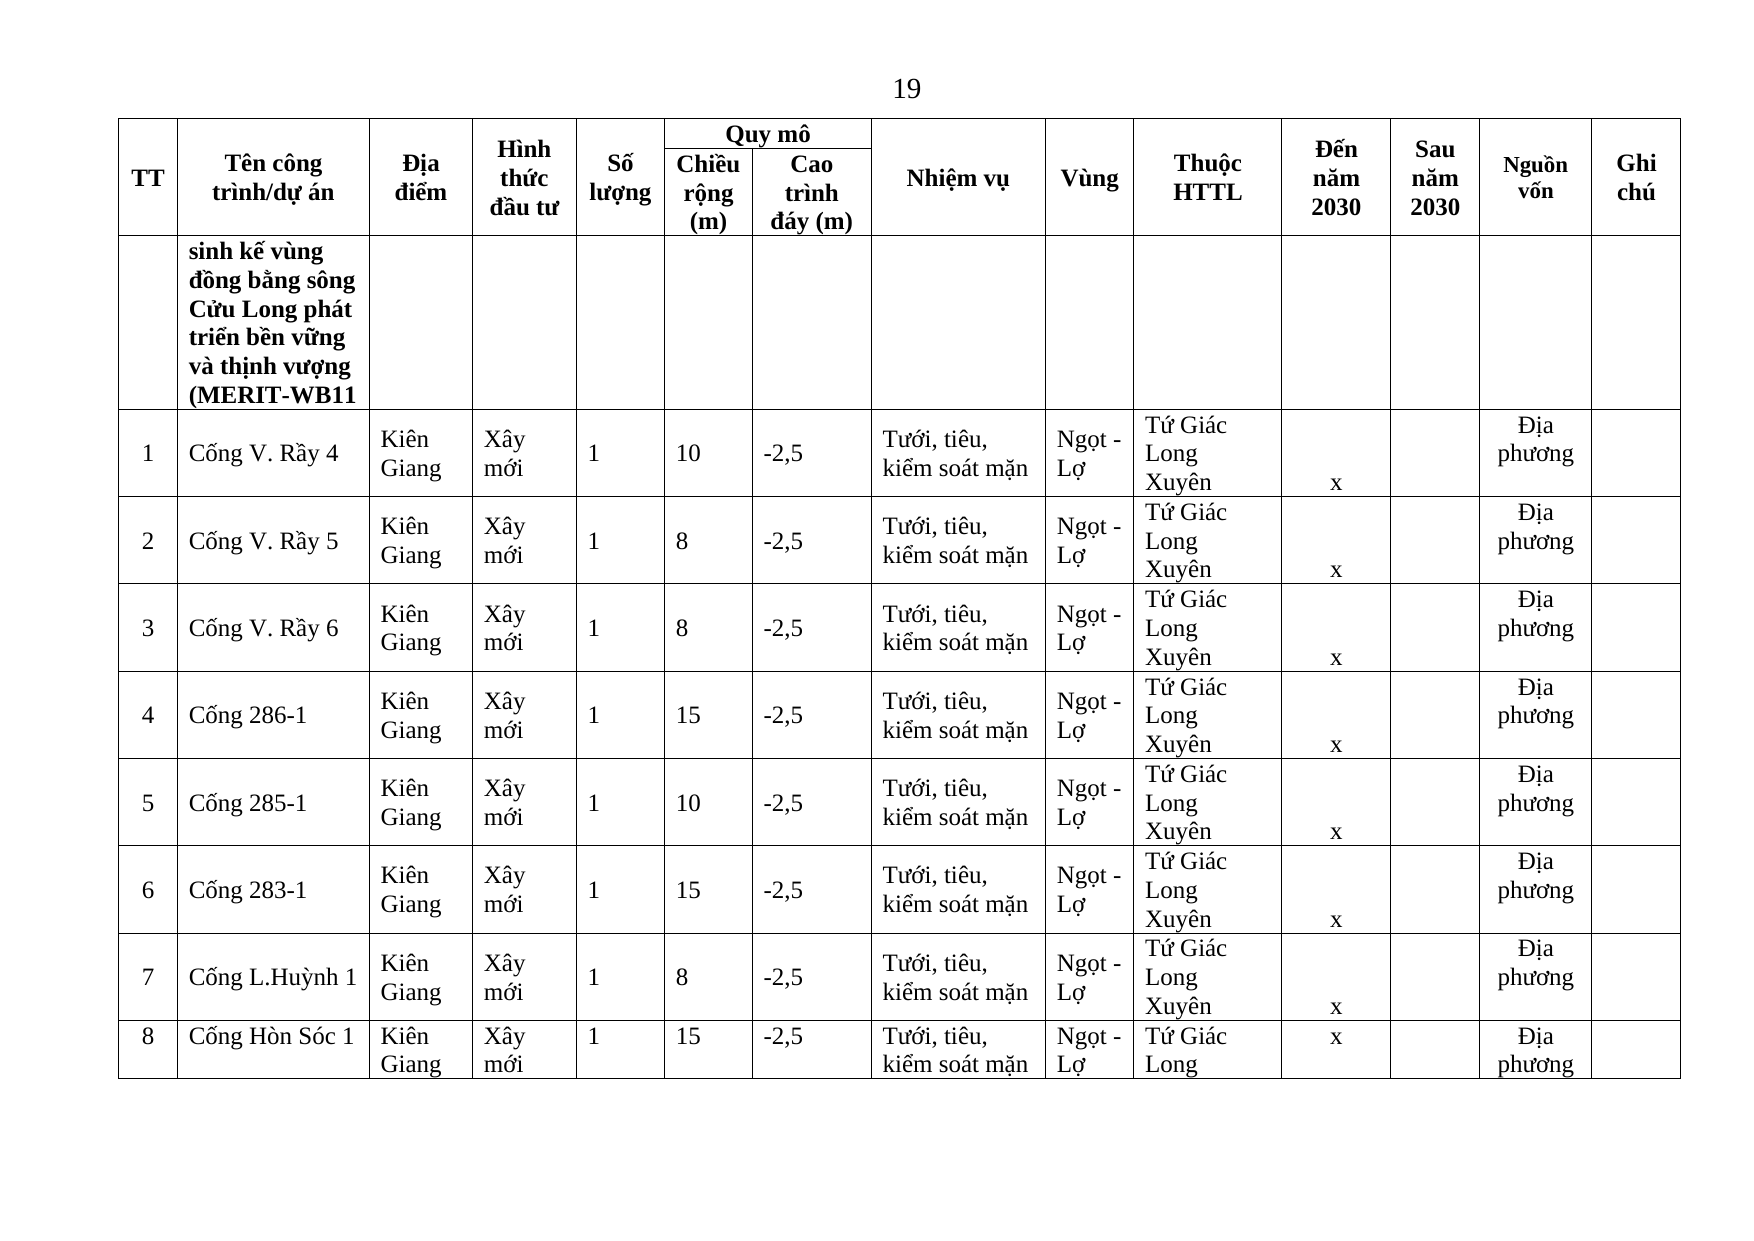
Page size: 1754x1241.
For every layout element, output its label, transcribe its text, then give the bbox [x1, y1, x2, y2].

table_cell 2 [119, 497, 177, 583]
table_header TT [119, 119, 177, 235]
table_cell Cống V. Rầy 6 [178, 584, 369, 671]
table_cell Ngọt - Lợ [1046, 1021, 1133, 1078]
table_cell x [1282, 584, 1390, 671]
table_cell [1282, 236, 1390, 409]
table_cell Xây mới [473, 934, 576, 1020]
table_header Nguồn vốn [1480, 119, 1591, 235]
table_cell Kiên Giang [370, 672, 472, 758]
table_cell [753, 236, 871, 409]
table_cell Kiên Giang [370, 584, 472, 671]
table_header Ghi chú [1592, 119, 1680, 235]
table_cell Địa phương [1480, 672, 1591, 758]
table_cell x [1282, 410, 1390, 496]
table_cell Xây mới [473, 1021, 576, 1078]
table_cell Địa phương [1480, 497, 1591, 583]
table_cell [577, 236, 664, 409]
table_cell 6 [119, 846, 177, 932]
table_cell [370, 236, 472, 409]
table_cell 15 [665, 846, 752, 932]
table_cell Cống L.Huỳnh 1 [178, 934, 369, 1020]
table_cell -2,5 [753, 1021, 871, 1078]
table_cell x [1282, 934, 1390, 1020]
table_cell Cống Hòn Sóc 1 [178, 1021, 369, 1078]
table_header Nhiệm vụ [872, 119, 1045, 235]
table_cell -2,5 [753, 934, 871, 1020]
table_cell [1592, 497, 1680, 583]
table_cell Xây mới [473, 410, 576, 496]
table_cell Cống V. Rầy 5 [178, 497, 369, 583]
table_cell -2,5 [753, 584, 871, 671]
table_cell Ngọt - Lợ [1046, 584, 1133, 671]
table_cell [1134, 236, 1281, 409]
table_cell 1 [119, 410, 177, 496]
table_cell Ngọt - Lợ [1046, 934, 1133, 1020]
table_cell 4 [119, 672, 177, 758]
table_cell [1592, 584, 1680, 671]
table_cell 1 [577, 672, 664, 758]
table_cell Kiên Giang [370, 410, 472, 496]
table_cell Kiên Giang [370, 759, 472, 845]
table_cell Địa phương [1480, 934, 1591, 1020]
table_cell III [119, 236, 177, 409]
table_cell 1 [577, 410, 664, 496]
table_cell Ngọt - Lợ [1046, 759, 1133, 845]
table_cell 1 [577, 1021, 664, 1078]
table_cell 1 [577, 759, 664, 845]
table_cell Chiều rộng (m) [665, 149, 752, 235]
table_cell 15 [665, 672, 752, 758]
table_cell Kiên Giang [370, 934, 472, 1020]
table_cell Tưới, tiêu, kiểm soát mặn [872, 846, 1045, 932]
table_cell Tứ Giác Long Xuyên [1134, 410, 1281, 496]
table_cell [1592, 410, 1680, 496]
table_cell Xây mới [473, 497, 576, 583]
table_cell Ngọt - Lợ [1046, 672, 1133, 758]
table_cell Tứ Giác Long Xuyên [1134, 1021, 1281, 1078]
table_header Quy mô [665, 119, 871, 148]
table_cell 8 [665, 497, 752, 583]
table_header Tên công trình/dự án [178, 119, 369, 235]
table_cell Tứ Giác Long Xuyên [1134, 846, 1281, 932]
table_cell 10 [665, 410, 752, 496]
table_cell 1 [577, 584, 664, 671]
table_header Hình thức đầu tư [473, 119, 576, 235]
table_cell [1592, 759, 1680, 845]
table_cell Kiên Giang [370, 497, 472, 583]
table_cell 8 [119, 1021, 177, 1078]
table_cell 8 [665, 934, 752, 1020]
table_cell [1391, 934, 1479, 1020]
table_cell 8 [665, 584, 752, 671]
table_cell [1391, 846, 1479, 932]
table_cell Tưới, tiêu, kiểm soát mặn [872, 584, 1045, 671]
table_cell 10 [665, 759, 752, 845]
table_cell [1592, 672, 1680, 758]
table_cell [1046, 236, 1133, 409]
table_cell Các cống thuộc dự án Chống Chịu Khí hậu tổng hợp và Chuyển đổi sinh kế vùng đồng bằng sông Cửu Long phát triển bền vững và thịnh vượng (MERIT-WB11 [178, 236, 369, 409]
table_cell Tứ Giác Long Xuyên [1134, 934, 1281, 1020]
table_cell Xây mới [473, 759, 576, 845]
table_cell Cống 283-1 [178, 846, 369, 932]
table_cell -2,5 [753, 846, 871, 932]
table_header Vùng [1046, 119, 1133, 235]
table_cell Tứ Giác Long Xuyên [1134, 759, 1281, 845]
table_cell 1 [577, 934, 664, 1020]
table_cell [1592, 1021, 1680, 1078]
table_cell x [1282, 759, 1390, 845]
table_cell Ngọt - Lợ [1046, 410, 1133, 496]
table_cell Địa phương [1480, 759, 1591, 845]
table_cell Địa phương [1480, 410, 1591, 496]
table_cell x [1282, 1021, 1390, 1078]
table_cell 1 [577, 846, 664, 932]
table_cell Tứ Giác Long Xuyên [1134, 672, 1281, 758]
table_cell [1391, 584, 1479, 671]
table_cell -2,5 [753, 497, 871, 583]
table_cell [1391, 497, 1479, 583]
table_cell 7 [119, 934, 177, 1020]
table_header Số lượng [577, 119, 664, 235]
table_cell Tưới, tiêu, kiểm soát mặn [872, 410, 1045, 496]
table_cell 1 [577, 497, 664, 583]
table_cell Ngọt - Lợ [1046, 497, 1133, 583]
table_cell [872, 236, 1045, 409]
table_cell Tưới, tiêu, kiểm soát mặn [872, 497, 1045, 583]
table_cell Cao trình đáy (m) [753, 149, 871, 235]
table_cell Địa phương [1480, 1021, 1591, 1078]
table_cell Kiên Giang [370, 846, 472, 932]
table_header Đến năm 2030 [1282, 119, 1390, 235]
table_cell Cống V. Rầy 4 [178, 410, 369, 496]
table_cell x [1282, 672, 1390, 758]
table_cell x [1282, 497, 1390, 583]
table_cell Kiên Giang [370, 1021, 472, 1078]
table_cell 5 [119, 759, 177, 845]
table_cell -2,5 [753, 759, 871, 845]
table_cell [1391, 1021, 1479, 1078]
table_cell Tưới, tiêu, kiểm soát mặn [872, 934, 1045, 1020]
table_cell x [1282, 846, 1390, 932]
table_cell Ngọt - Lợ [1046, 846, 1133, 932]
table_cell [1391, 236, 1479, 409]
table_cell Tứ Giác Long Xuyên [1134, 497, 1281, 583]
table_cell [1592, 934, 1680, 1020]
table_cell [1592, 846, 1680, 932]
table_cell Địa phương [1480, 846, 1591, 932]
table_cell Xây mới [473, 584, 576, 671]
table_header Địa điểm [370, 119, 472, 235]
table_cell -2,5 [753, 672, 871, 758]
table_cell [1391, 759, 1479, 845]
table_cell Tưới, tiêu, kiểm soát mặn [872, 672, 1045, 758]
table_cell [1391, 410, 1479, 496]
table_cell Tưới, tiêu, kiểm soát mặn [872, 1021, 1045, 1078]
table_cell [473, 236, 576, 409]
table_cell Xây mới [473, 846, 576, 932]
table_cell Địa phương [1480, 584, 1591, 671]
table_cell [665, 236, 752, 409]
table_cell [1592, 236, 1680, 409]
table_cell [1391, 672, 1479, 758]
table_cell -2,5 [753, 410, 871, 496]
table_cell 3 [119, 584, 177, 671]
table_cell 15 [665, 1021, 752, 1078]
table_cell Cống 286-1 [178, 672, 369, 758]
table_cell Tưới, tiêu, kiểm soát mặn [872, 759, 1045, 845]
table_cell Cống 285-1 [178, 759, 369, 845]
table_cell Tứ Giác Long Xuyên [1134, 584, 1281, 671]
table_cell [1480, 236, 1591, 409]
table_header Sau năm 2030 [1391, 119, 1479, 235]
table_cell Xây mới [473, 672, 576, 758]
table_header Thuộc HTTL [1134, 119, 1281, 235]
